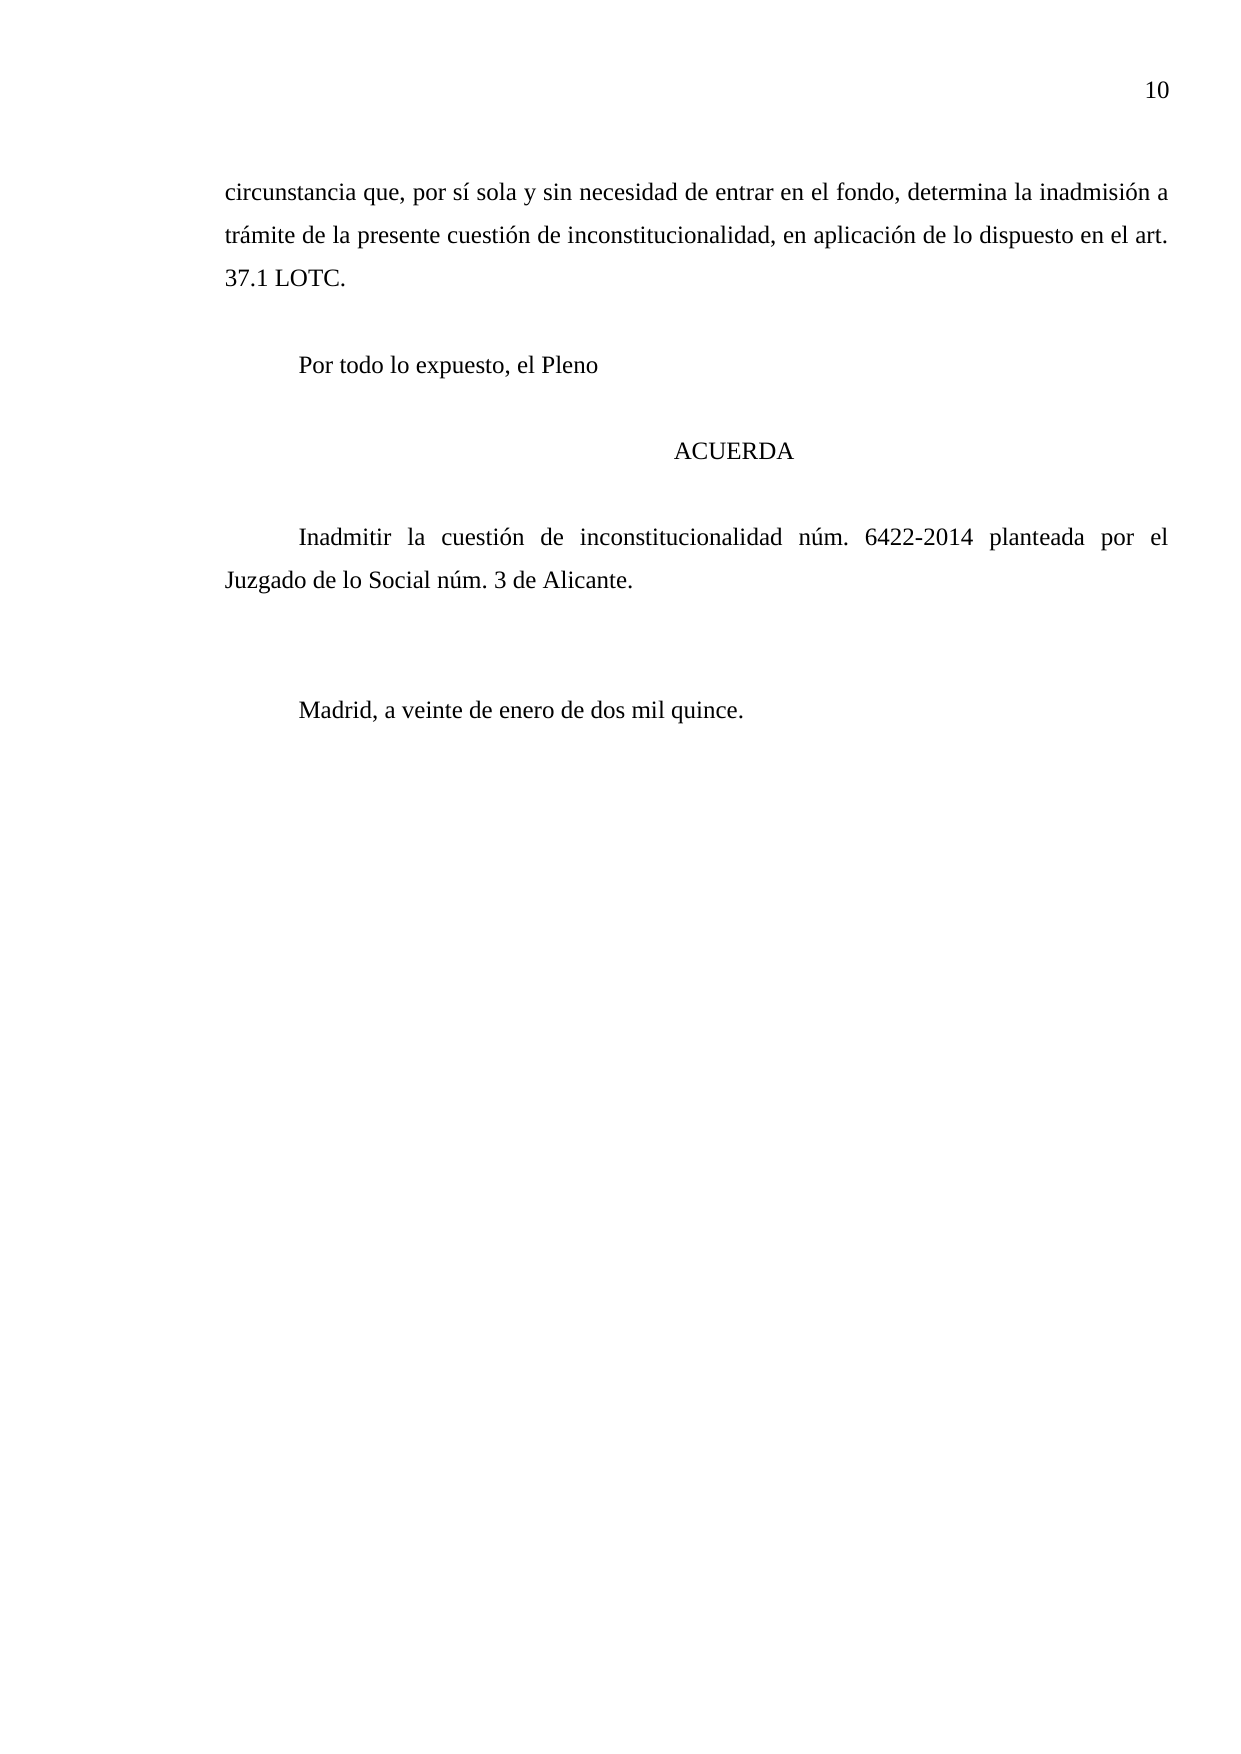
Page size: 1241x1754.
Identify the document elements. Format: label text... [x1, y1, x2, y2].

text Inadmitir la cuestión de inconstitucionalidad núm. 6422-2014 planteada por el Juzgado de lo Social núm. 3 de Alicante. [224, 522, 1169, 594]
text ACUERDA [224, 436, 1169, 465]
text Madrid, a veinte de enero de dos mil quince. [224, 695, 1169, 723]
text Por todo lo expuesto, el Pleno [224, 350, 1169, 378]
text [224, 177, 1169, 292]
